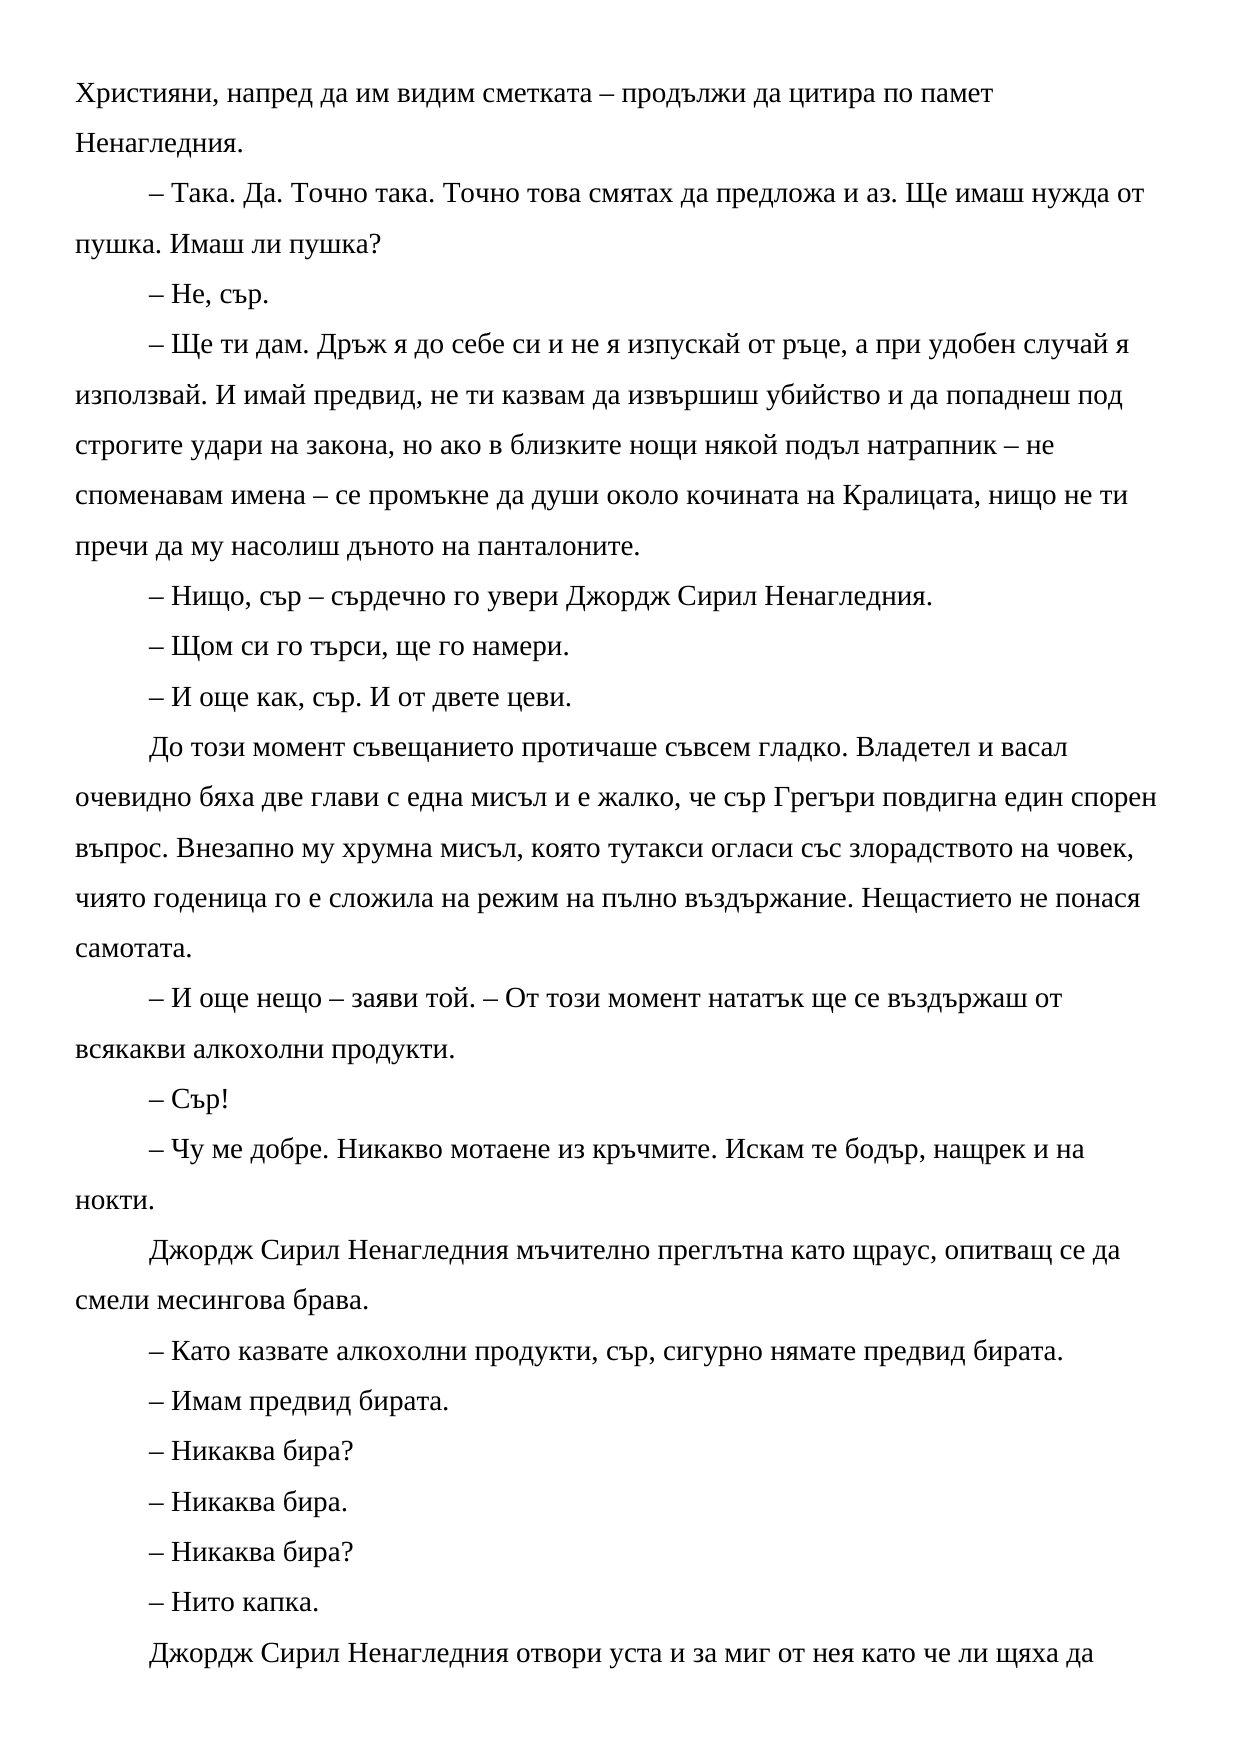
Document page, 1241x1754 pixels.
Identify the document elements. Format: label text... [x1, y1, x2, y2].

text – Нищо, сър – сърдечно го увери Джордж Сирил Ненагледния. [75, 578, 1165, 612]
text – Ще ти дам. Дръж я до себе си и не я изпускай от ръце, а при удобен случай я използвай. И имай предвид, не ти казвам да извършиш убийство и да попаднеш под строгите удари на закона, но ако в близките нощи някой подъл натрапник – не споменавам имена – се промъкне да души около кочината на Кралицата, нищо не ти пречи да му насолиш дъното на панталоните. [75, 327, 1165, 561]
text – Щом си го търси, ще го намери. [75, 628, 1165, 662]
text – Имам предвид бирата. [75, 1383, 1165, 1417]
text – Като казвате алкохолни продукти, сър, сигурно нямате предвид бирата. [75, 1333, 1165, 1366]
text – Чу ме добре. Никакво мотаене из кръчмите. Искам те бодър, нащрек и на нокти. [75, 1132, 1165, 1215]
text – И още как, сър. И от двете цеви. [75, 679, 1165, 712]
text – Сър! [75, 1081, 1165, 1115]
text – Никаква бира? [75, 1534, 1165, 1568]
text – Никаква бира. [75, 1484, 1165, 1517]
text – Така. Да. Точно така. Точно това смятах да предложа и аз. Ще имаш нужда от пушка. Имаш ли пушка? [75, 176, 1165, 259]
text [75, 75, 1165, 159]
text Джордж Сирил Ненагледния мъчително преглътна като щраус, опитващ се да смели месингова брава. [75, 1232, 1165, 1316]
text – Не, сър. [75, 276, 1165, 310]
text – И още нещо – заяви той. – От този момент нататък ще се въздържаш от всякакви алкохолни продукти. [75, 981, 1165, 1064]
text – Нито капка. [75, 1584, 1165, 1618]
text До този момент съвещанието протичаше съвсем гладко. Владетел и васал очевидно бяха две глави с една мисъл и е жалко, че сър Грегъри повдигна един спорен въпрос. Внезапно му хрумна мисъл, която тутакси огласи със злорадството на човек, чиято годеница го е сложила на режим на пълно въздържание. Нещастието не понася самотата. [75, 729, 1165, 964]
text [75, 1635, 1165, 1668]
text – Никаква бира? [75, 1433, 1165, 1467]
